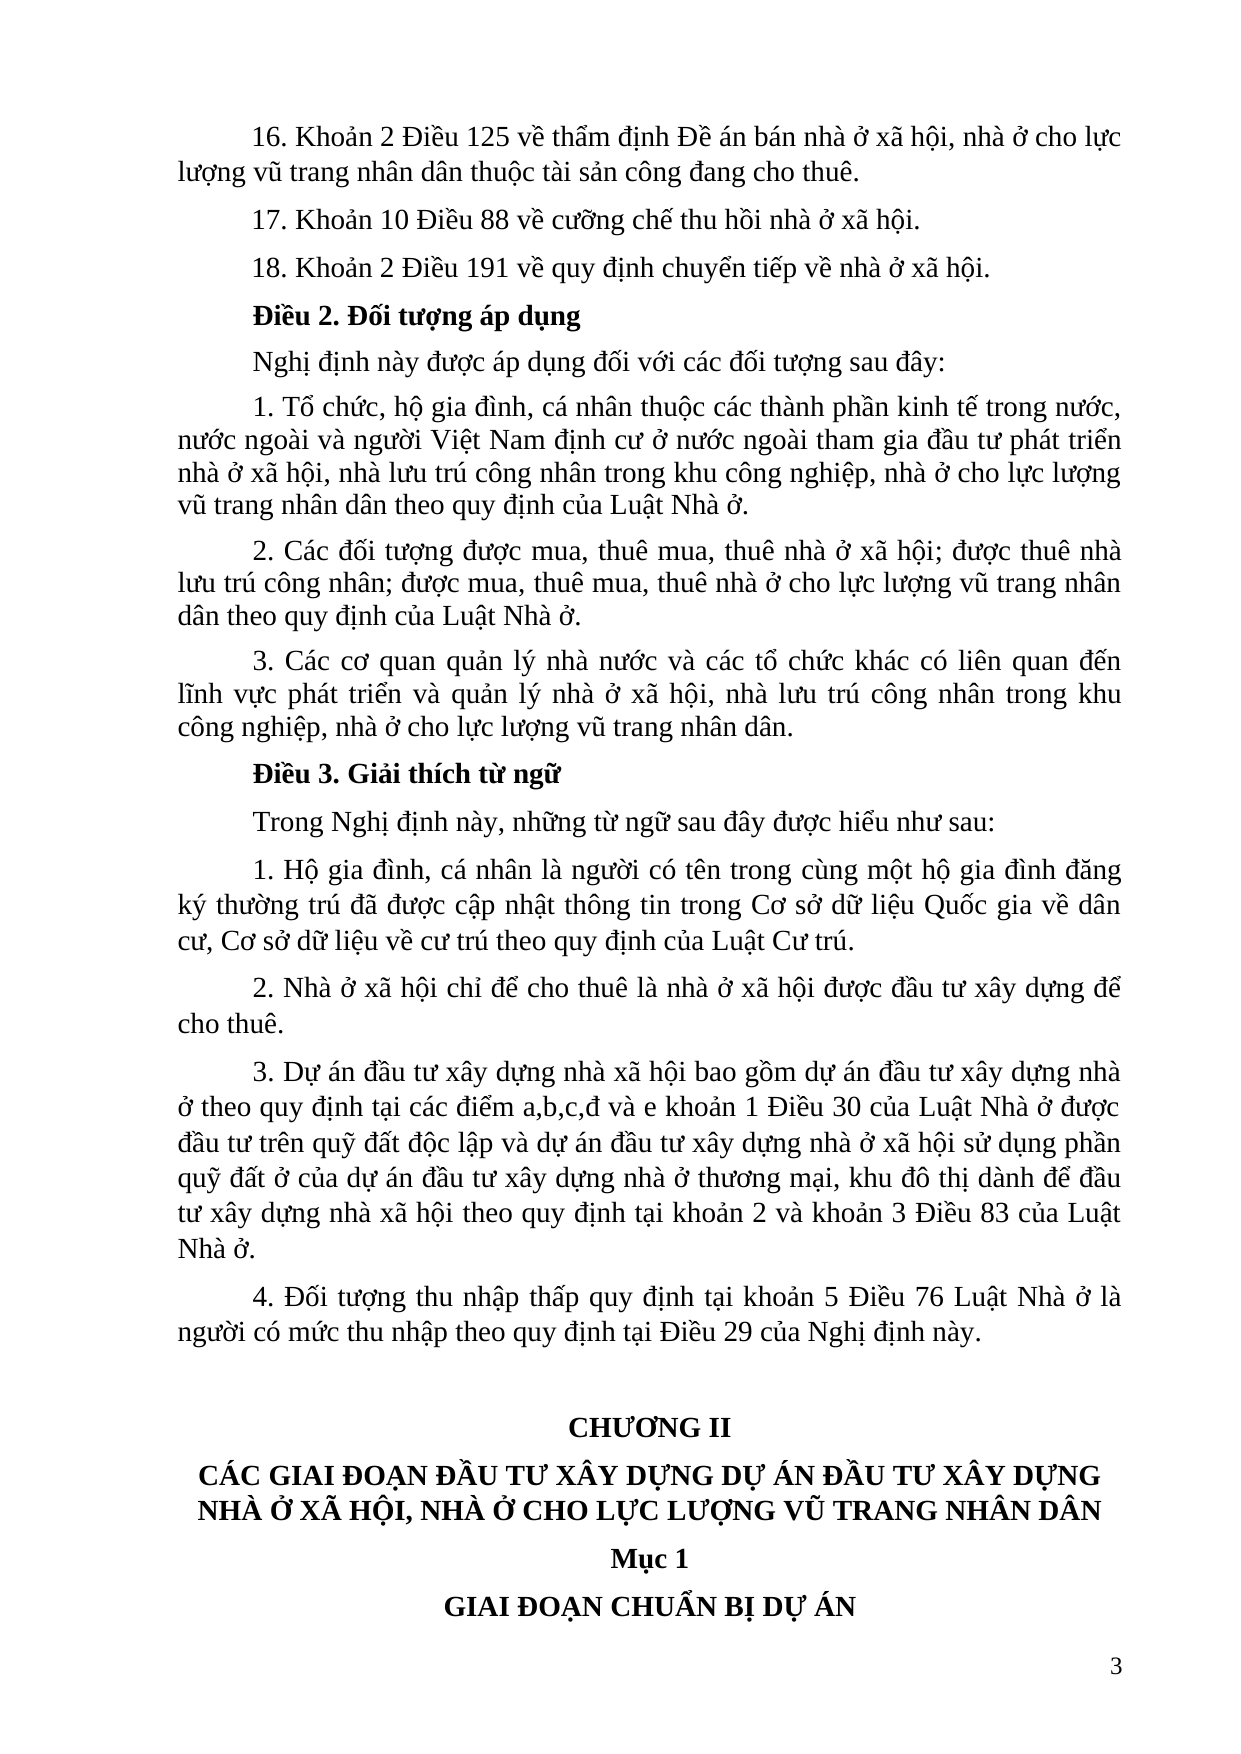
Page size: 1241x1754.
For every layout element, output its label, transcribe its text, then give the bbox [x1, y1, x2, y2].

text 1. Tổ chức, hộ gia đình, cá nhân thuộc các thành phần kinh tế trong nước, nước ngoài và người Việt Nam định cư ở nước ngoài tham gia đầu tư phát triển nhà ở xã hội, nhà lưu trú công nhân trong khu công nghiệp, nhà ở cho lực lượng vũ trang nhân dân theo quy định của Luật Nhà ở. [177, 390, 1122, 521]
text Điều 3. Giải thích từ ngữ [177, 755, 1122, 790]
text 2. Các đối tượng được mua, thuê mua, thuê nhà ở xã hội; được thuê nhà lưu trú công nhân; được mua, thuê mua, thuê nhà ở cho lực lượng vũ trang nhân dân theo quy định của Luật Nhà ở. [177, 534, 1122, 632]
text 18. Khoản 2 Điều 191 về quy định chuyển tiếp về nhà ở xã hội. [177, 249, 1122, 285]
text 2. Nhà ở xã hội chỉ để cho thuê là nhà ở xã hội được đầu tư xây dựng để cho thuê. [177, 969, 1122, 1040]
text 4. Đối tượng thu nhập thấp quy định tại khoản 5 Điều 76 Luật Nhà ở là người có mức thu nhập theo quy định tại Điều 29 của Nghị định này. [177, 1278, 1122, 1349]
text Trong Nghị định này, những từ ngữ sau đây được hiểu như sau: [177, 803, 1122, 838]
text 3. Các cơ quan quản lý nhà nước và các tổ chức khác có liên quan đến lĩnh vực phát triển và quản lý nhà ở xã hội, nhà lưu trú công nhân trong khu công nghiệp, nhà ở cho lực lượng vũ trang nhân dân. [177, 644, 1122, 742]
text 17. Khoản 10 Điều 88 về cưỡng chế thu hồi nhà ở xã hội. [177, 201, 1122, 237]
text 1. Hộ gia đình, cá nhân là người có tên trong cùng một hộ gia đình đăng ký thường trú đã được cập nhật thông tin trong Cơ sở dữ liệu Quốc gia về dân cư, Cơ sở dữ liệu về cư trú theo quy định của Luật Cư trú. [177, 851, 1122, 957]
text CHƯƠNG II [177, 1409, 1122, 1444]
text GIAI ĐOẠN CHUẨN BỊ DỰ ÁN [177, 1588, 1122, 1624]
text Nghị định này được áp dụng đối với các đối tượng sau đây: [177, 345, 1122, 378]
text CÁC GIAI ĐOẠN ĐẦU TƯ XÂY DỰNG DỰ ÁN ĐẦU TƯ XÂY DỰNG NHÀ Ở XÃ HỘI, NHÀ Ở CHO LỰC LƯỢNG VŨ TRANG NHÂN DÂN [177, 1457, 1122, 1528]
text Mục 1 [177, 1540, 1122, 1576]
text 16. Khoản 2 Điều 125 về thẩm định Đề án bán nhà ở xã hội, nhà ở cho lực lượng vũ trang nhân dân thuộc tài sản công đang cho thuê. [177, 118, 1122, 189]
text 3. Dự án đầu tư xây dựng nhà xã hội bao gồm dự án đầu tư xây dựng nhà ở theo quy định tại các điểm a,b,c,đ và e khoản 1 Điều 30 của Luật Nhà ở được đầu tư trên quỹ đất độc lập và dự án đầu tư xây dựng nhà ở xã hội sử dụng phần quỹ đất ở của dự án đầu tư xây dựng nhà ở thương mại, khu đô thị dành để đầu tư xây dựng nhà xã hội theo quy định tại khoản 2 và khoản 3 Điều 83 của Luật Nhà ở. [177, 1053, 1122, 1265]
text Điều 2. Đối tượng áp dụng [177, 297, 1122, 333]
